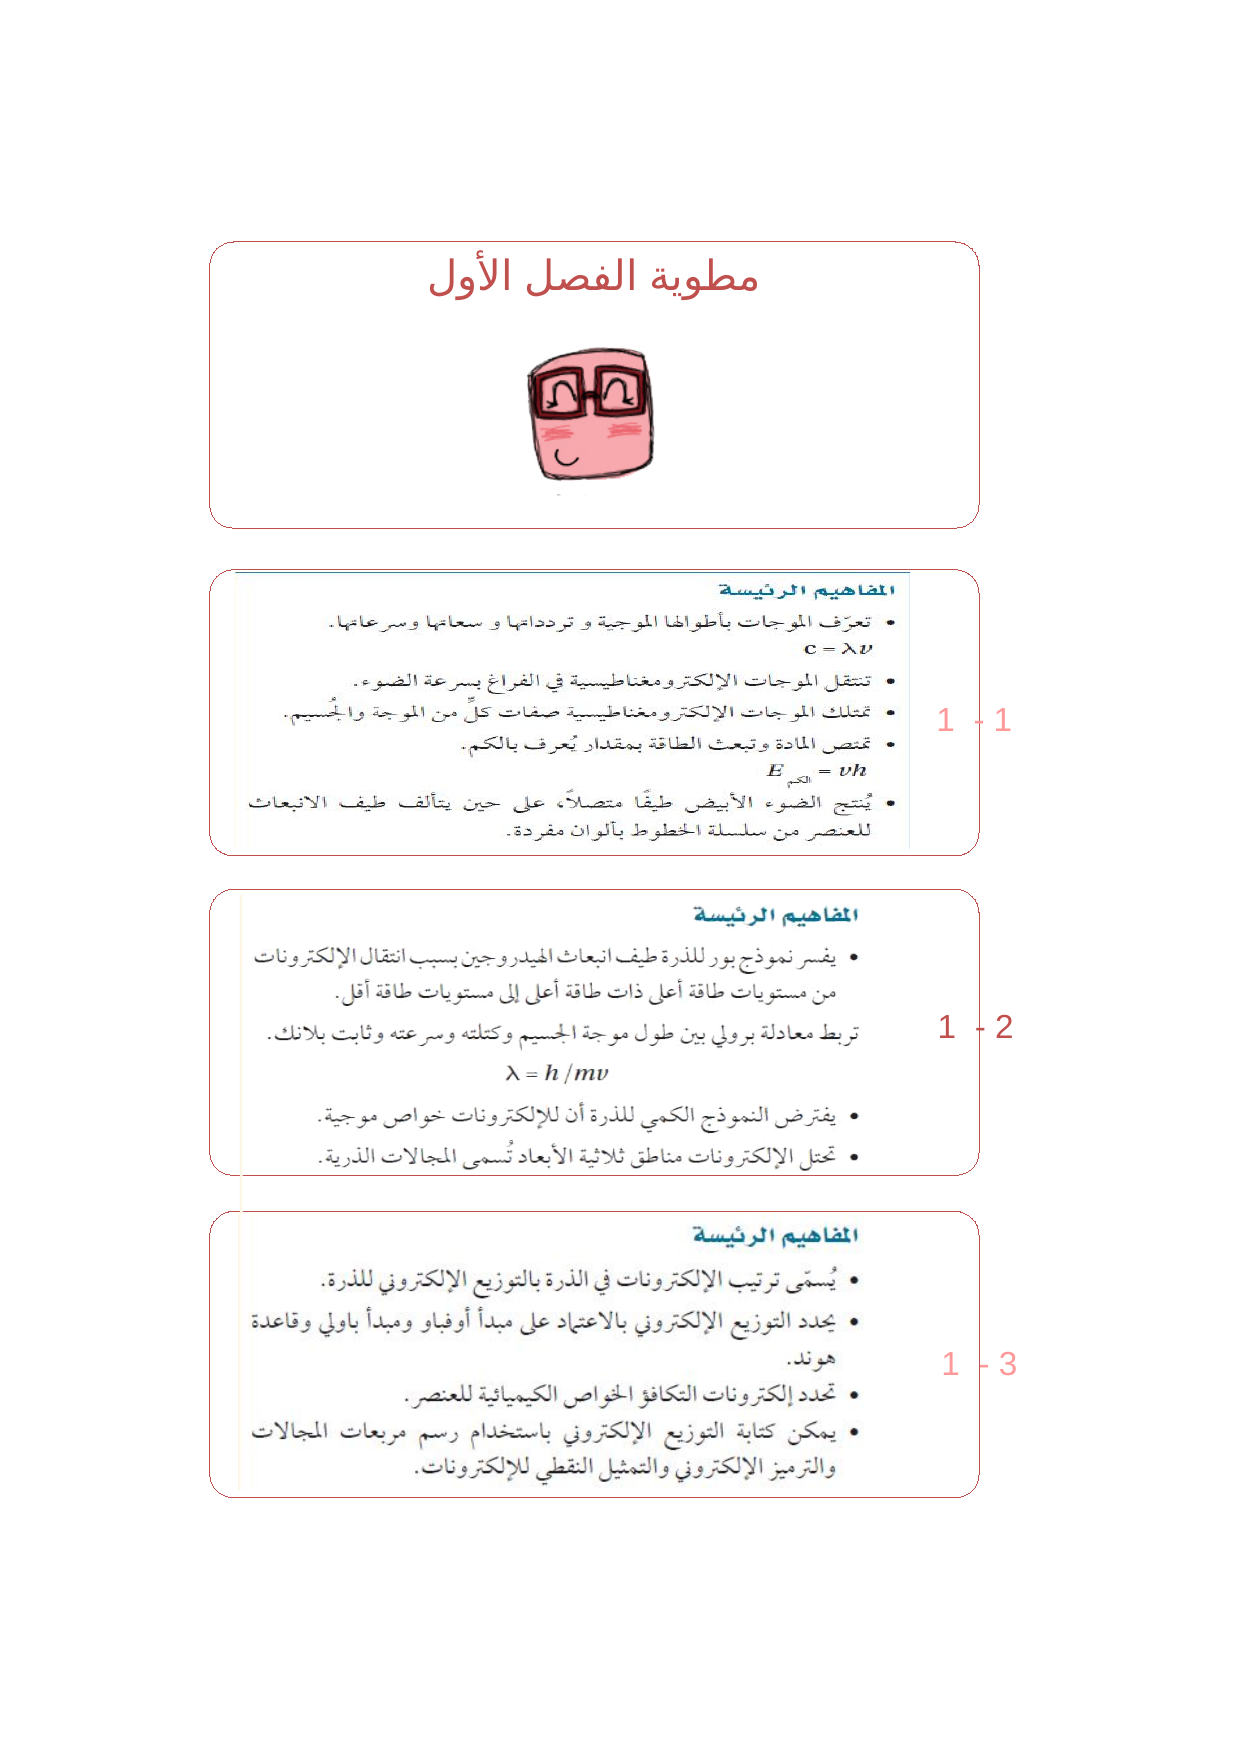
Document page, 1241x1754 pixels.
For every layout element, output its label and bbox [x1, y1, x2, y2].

picture [238, 894, 869, 1489]
picture [234, 572, 909, 847]
picture [478, 326, 711, 517]
